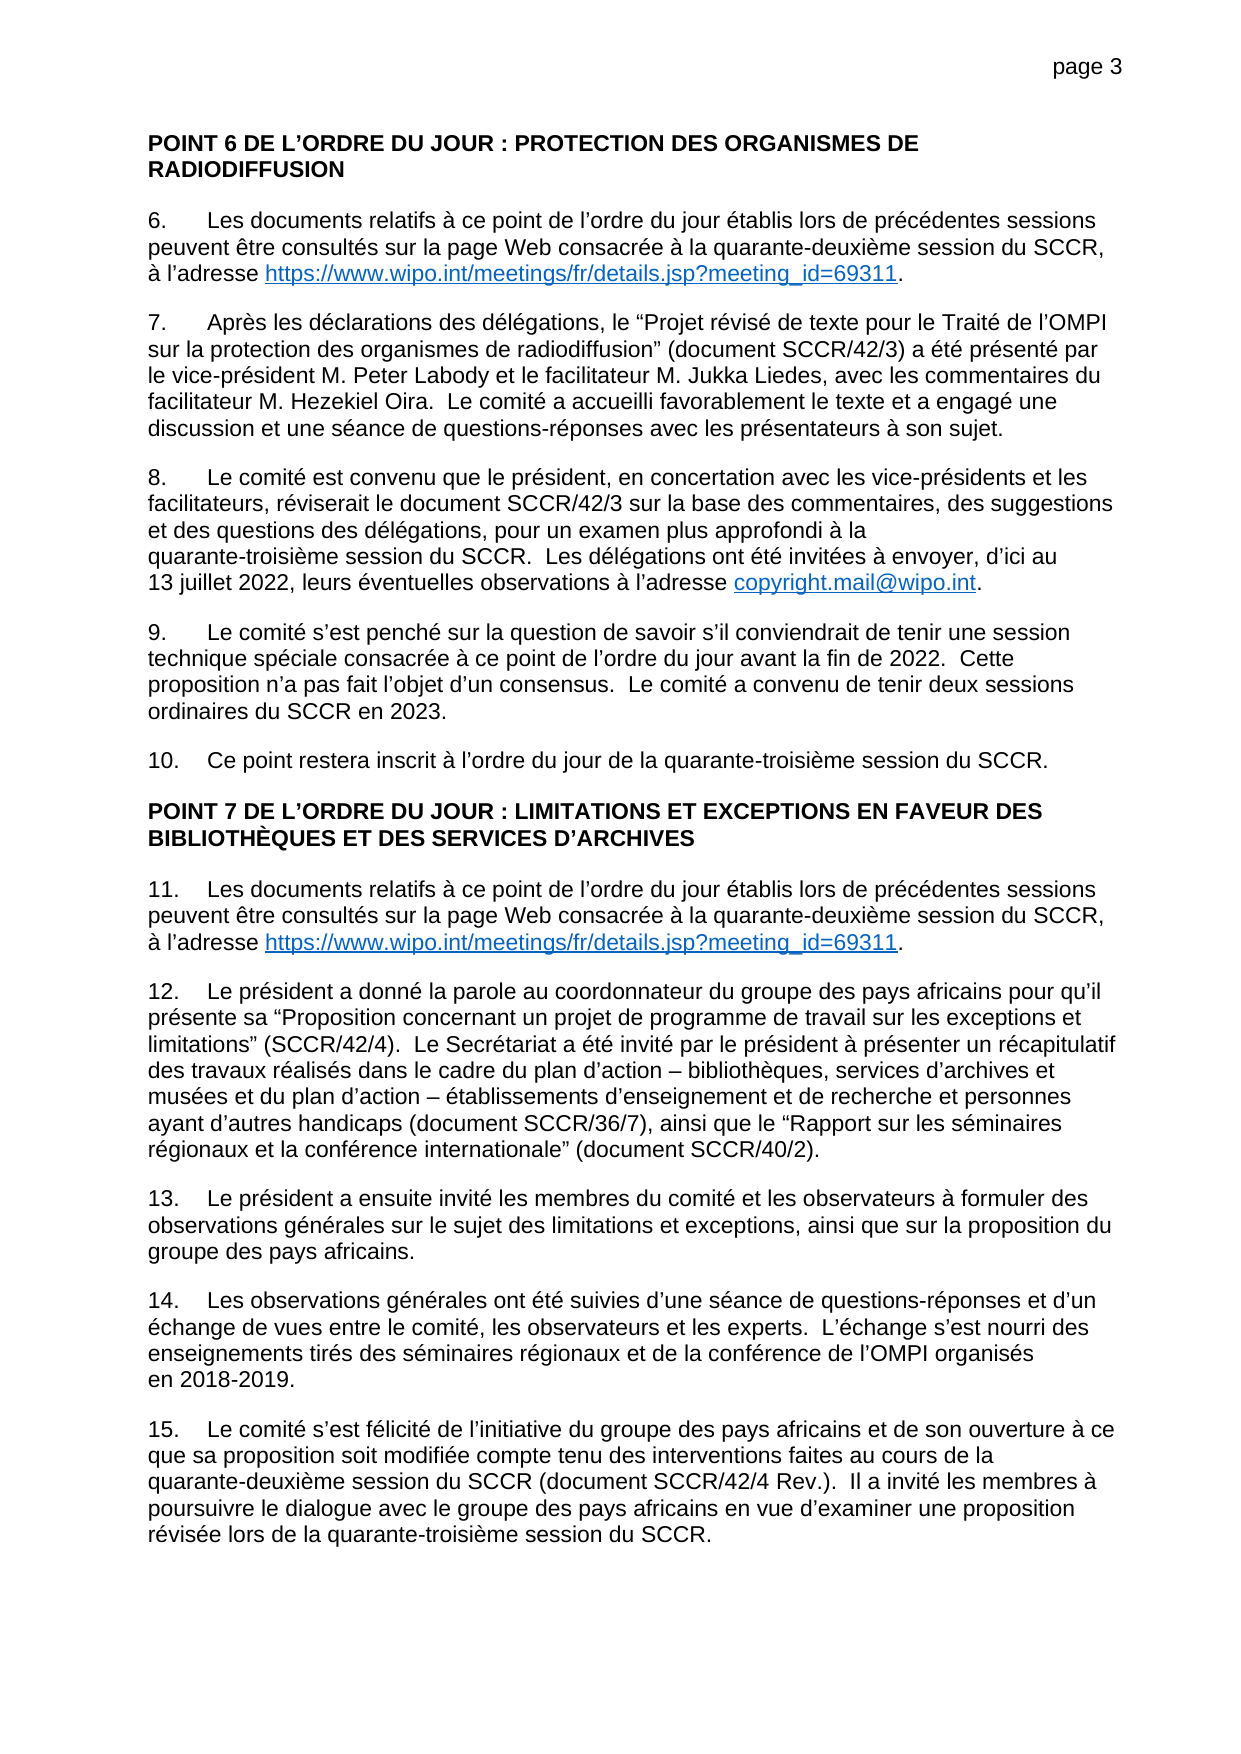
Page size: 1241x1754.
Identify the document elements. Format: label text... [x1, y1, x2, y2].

text Le comité s’est félicité de l’initiative du groupe des pays africains et de son ouverture à ce que sa proposition soit modifiée compte tenu des interventions faites au cours de la quarante-deuxième session du SCCR (document SCCR/42/4 Rev.). Il a invité les membres à poursuivre le dialogue avec le groupe des pays africains en vue d’examiner une proposition révisée lors de la quarante-troisième session du SCCR. [148, 1416, 1122, 1547]
text Le comité s’est penché sur la question de savoir s’il conviendrait de tenir une session technique spéciale consacrée à ce point de l’ordre du jour avant la fin de 2022. Cette proposition n’a pas fait l’objet d’un consensus. Le comité a convenu de tenir deux sessions ordinaires du SCCR en 2023. [148, 618, 1122, 724]
text Après les déclarations des délégations, le “Projet révisé de texte pour le Traité de l’OMPI sur la protection des organismes de radiodiffusion” (document SCCR/42/3) a été présenté par le vice-président M. Peter Labody et le facilitateur M. Jukka Liedes, avec les commentaires du facilitateur M. Hezekiel Oira. Le comité a accueilli favorablement le texte et a engagé une discussion et une séance de questions-réponses avec les présentateurs à son sujet. [148, 309, 1122, 441]
text Le président a ensuite invité les membres du comité et les observateurs à formuler des observations générales sur le sujet des limitations et exceptions, ainsi que sur la proposition du groupe des pays africains. [148, 1185, 1122, 1264]
text Ce point restera inscrit à l’ordre du jour de la quarante-troisième session du SCCR. [148, 747, 1122, 773]
text Les observations générales ont été suivies d’une séance de questions-réponses et d’un échange de vues entre le comité, les observateurs et les experts. L’échange s’est nourri des enseignements tirés des séminaires régionaux et de la conférence de l’OMPI organisés en 2018-2019. [148, 1287, 1122, 1393]
subtitle Point 6 de l’ordre du jour : protection des organismes de radiodiffusion [148, 129, 1122, 182]
text Le président a donné la parole au coordonnateur du groupe des pays africains pour qu’il présente sa “Proposition concernant un projet de programme de travail sur les exceptions et limitations” (SCCR/42/4). Le Secrétariat a été invité par le président à présenter un récapitulatif des travaux réalisés dans le cadre du plan d’action – bibliothèques, services d’archives et musées et du plan d’action – établissements d’enseignement et de recherche et personnes ayant d’autres handicaps (document SCCR/36/7), ainsi que le “Rapport sur les séminaires régionaux et la conférence internationale” (document SCCR/40/2). [148, 978, 1122, 1162]
text Le comité est convenu que le président, en concertation avec les vice-présidents et les facilitateurs, réviserait le document SCCR/42/3 sur la base des commentaires, des suggestions et des questions des délégations, pour un examen plus approfondi à la quarante-troisième session du SCCR. Les délégations ont été invitées à envoyer, d’ici au 13 juillet 2022, leurs éventuelles observations à l’adresse copyright.mail@wipo.int. [148, 464, 1122, 596]
text Les documents relatifs à ce point de l’ordre du jour établis lors de précédentes sessions peuvent être consultés sur la page Web consacrée à la quarante-deuxième session du SCCR, à l’adresse https://www.wipo.int/meetings/fr/details.jsp?meeting_id=69311. [148, 876, 1122, 955]
text Les documents relatifs à ce point de l’ordre du jour établis lors de précédentes sessions peuvent être consultés sur la page Web consacrée à la quarante-deuxième session du SCCR, à l’adresse https://www.wipo.int/meetings/fr/details.jsp?meeting_id=69311. [148, 207, 1122, 286]
subtitle Point 7 de l’ordre du jour : limitations et exceptions en faveur des bibliothèques et des services d’archives [148, 798, 1122, 851]
